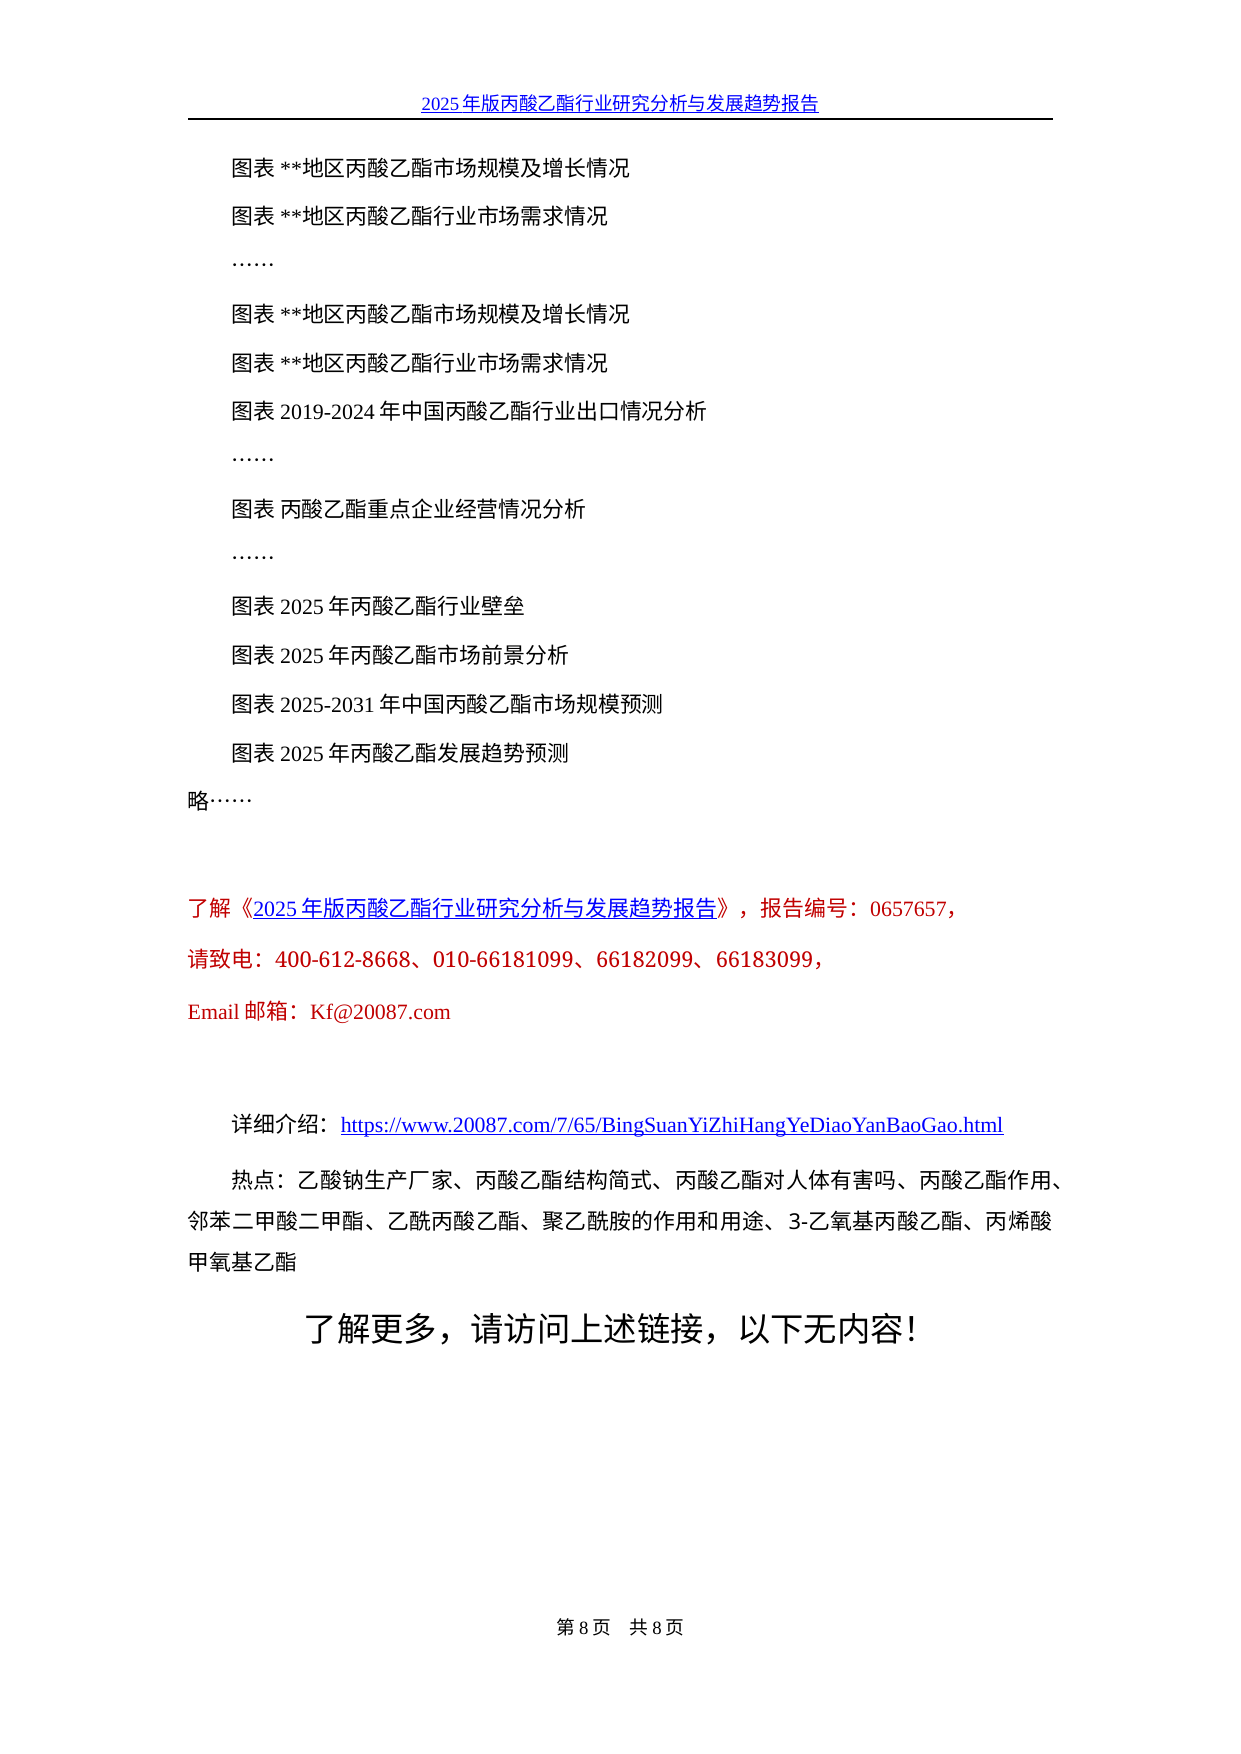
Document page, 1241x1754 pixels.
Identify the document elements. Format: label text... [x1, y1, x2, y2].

text Email邮箱：Kf@20087.com [187, 993, 1053, 1026]
text 了解《2025年版丙酸乙酯行业研究分析与发展趋势报告》，报告编号：0657657， [187, 890, 1053, 923]
text 热点：乙酸钠生产厂家、丙酸乙酯结构简式、丙酸乙酯对人体有害吗、丙酸乙酯作用、邻苯二甲酸二甲酯、乙酰丙酸乙酯、聚乙酰胺的作用和用途、3-乙氧基丙酸乙酯、丙烯酸甲氧基乙酯 [187, 1163, 1053, 1277]
text 详细介绍：https://www.20087.com/7/65/BingSuanYiZhiHangYeDiaoYanBaoGao.html [187, 1106, 1053, 1139]
text 请致电：400-612-8668、010-66181099、66182099、66183099， [187, 942, 1053, 974]
title 了解更多，请访问上述链接，以下无内容！ [187, 1294, 1053, 1359]
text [187, 150, 1053, 816]
